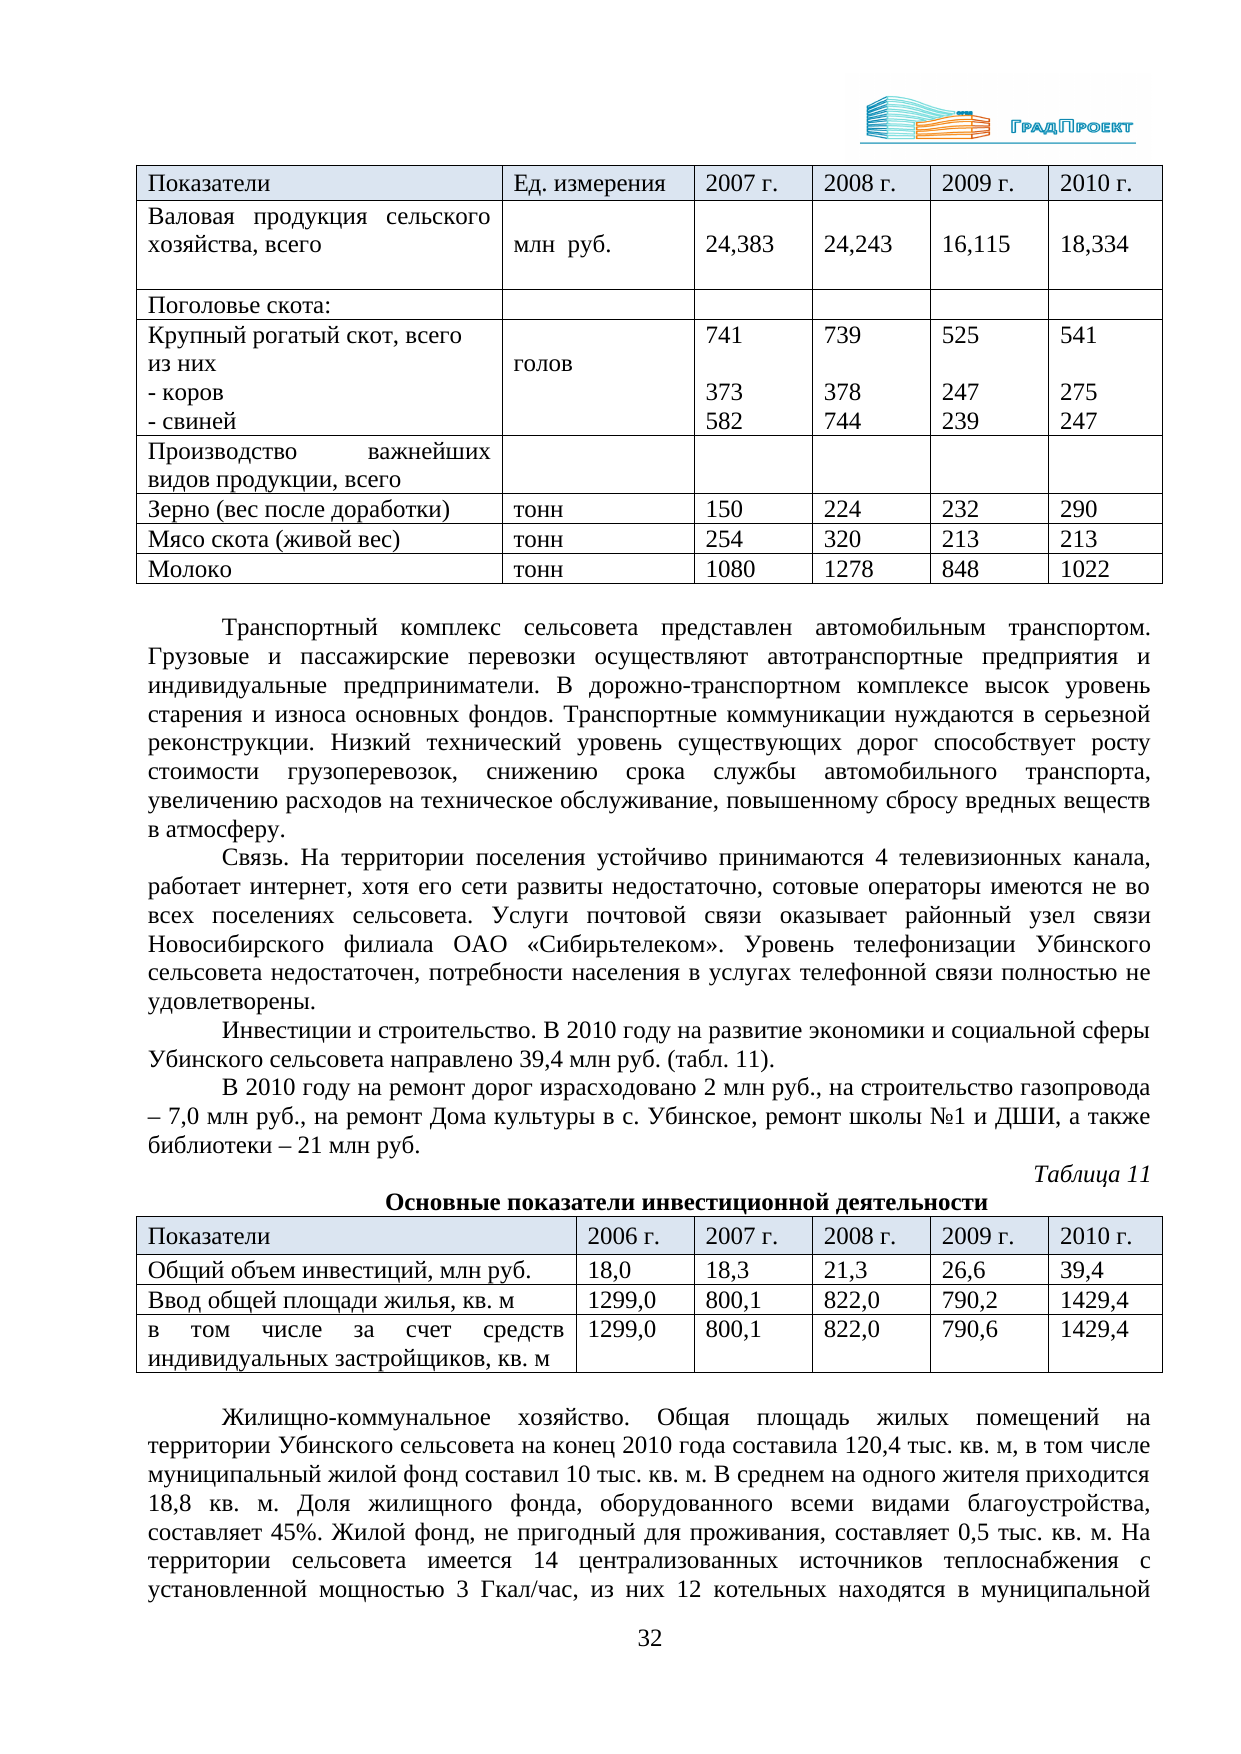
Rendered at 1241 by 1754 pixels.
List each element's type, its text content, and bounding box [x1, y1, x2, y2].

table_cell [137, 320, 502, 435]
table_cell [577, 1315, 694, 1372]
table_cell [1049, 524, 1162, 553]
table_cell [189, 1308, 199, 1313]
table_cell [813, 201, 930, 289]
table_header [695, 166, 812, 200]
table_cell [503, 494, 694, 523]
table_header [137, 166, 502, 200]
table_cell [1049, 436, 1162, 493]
text Транспортный комплекс сельсовета представлен автомобильным транспортом. Грузовые и пассажирские перевозки осуществляют автотранспортные предприятия и индивидуальные предприниматели. В дорожно-транспортном комплексе высок уровень старения и износа основных фондов. Транспортные коммуникации нуждаются в серьезной реконструкции. Низкий технический уровень существующих дорог способствует росту стоимости грузоперевозок, снижению срока службы автомобильного транспорта, увеличению расходов на техническое обслуживание, повышенному сбросу вредных веществ в атмосферу. [148, 612, 1152, 842]
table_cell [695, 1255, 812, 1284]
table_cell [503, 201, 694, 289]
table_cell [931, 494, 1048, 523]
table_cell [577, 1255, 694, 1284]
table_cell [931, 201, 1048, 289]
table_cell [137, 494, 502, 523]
text Связь. На территории поселения устойчиво принимаются 4 телевизионных канала, работает интернет, хотя его сети развиты недостаточно, сотовые операторы имеются не во всех поселениях сельсовета. Услуги почтовой связи оказывает районный узел связи Новосибирского филиала ОАО «Сибирьтелеком». Уровень телефонизации Убинского сельсовета недостаточен, потребности населения в услугах телефонной связи полностью не удовлетворены. [148, 842, 1152, 1015]
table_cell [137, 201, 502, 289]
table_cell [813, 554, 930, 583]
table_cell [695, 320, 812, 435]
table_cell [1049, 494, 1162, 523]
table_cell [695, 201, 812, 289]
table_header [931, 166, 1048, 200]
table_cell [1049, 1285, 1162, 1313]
text В 2010 году на ремонт дорог израсходовано 2 млн руб., на строительство газопровода – 7,0 млн руб., на ремонт Дома культуры в с. Убинское, ремонт школы №1 и ДШИ, а также библиотеки – 21 млн руб. [148, 1072, 1152, 1159]
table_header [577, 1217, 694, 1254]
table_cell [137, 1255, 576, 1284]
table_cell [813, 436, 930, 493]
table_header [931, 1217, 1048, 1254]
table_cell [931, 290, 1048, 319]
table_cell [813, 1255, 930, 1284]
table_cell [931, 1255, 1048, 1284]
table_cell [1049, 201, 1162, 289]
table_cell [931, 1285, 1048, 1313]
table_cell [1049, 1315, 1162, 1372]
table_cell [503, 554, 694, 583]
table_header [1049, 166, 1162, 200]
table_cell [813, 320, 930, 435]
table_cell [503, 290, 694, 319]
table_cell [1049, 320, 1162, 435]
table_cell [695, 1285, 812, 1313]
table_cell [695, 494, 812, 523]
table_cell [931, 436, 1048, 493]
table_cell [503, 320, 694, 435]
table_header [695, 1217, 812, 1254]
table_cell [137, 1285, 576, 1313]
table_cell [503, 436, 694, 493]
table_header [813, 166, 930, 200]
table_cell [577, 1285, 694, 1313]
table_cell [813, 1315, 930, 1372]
text Основные показатели инвестиционной деятельности [148, 1187, 1152, 1216]
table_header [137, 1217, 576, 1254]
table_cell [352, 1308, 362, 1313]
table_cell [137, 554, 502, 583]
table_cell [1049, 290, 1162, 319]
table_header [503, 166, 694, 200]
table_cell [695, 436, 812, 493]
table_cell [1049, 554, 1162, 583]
picture [844, 73, 1152, 165]
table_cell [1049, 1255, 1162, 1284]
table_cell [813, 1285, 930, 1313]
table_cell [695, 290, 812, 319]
text Таблица 11 [148, 1159, 1152, 1187]
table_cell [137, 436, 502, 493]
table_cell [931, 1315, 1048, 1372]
text Инвестиции и строительство. В 2010 году на развитие экономики и социальной сферы Убинского сельсовета направлено 39,4 млн руб. (табл. 11). [148, 1015, 1152, 1072]
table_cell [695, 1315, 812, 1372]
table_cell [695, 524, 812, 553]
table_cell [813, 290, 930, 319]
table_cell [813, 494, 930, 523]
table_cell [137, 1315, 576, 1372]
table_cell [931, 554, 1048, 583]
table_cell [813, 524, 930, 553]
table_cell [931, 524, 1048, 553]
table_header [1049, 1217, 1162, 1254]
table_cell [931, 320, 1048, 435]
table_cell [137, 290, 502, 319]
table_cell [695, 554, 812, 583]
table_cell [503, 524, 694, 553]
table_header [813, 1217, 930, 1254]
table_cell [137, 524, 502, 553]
